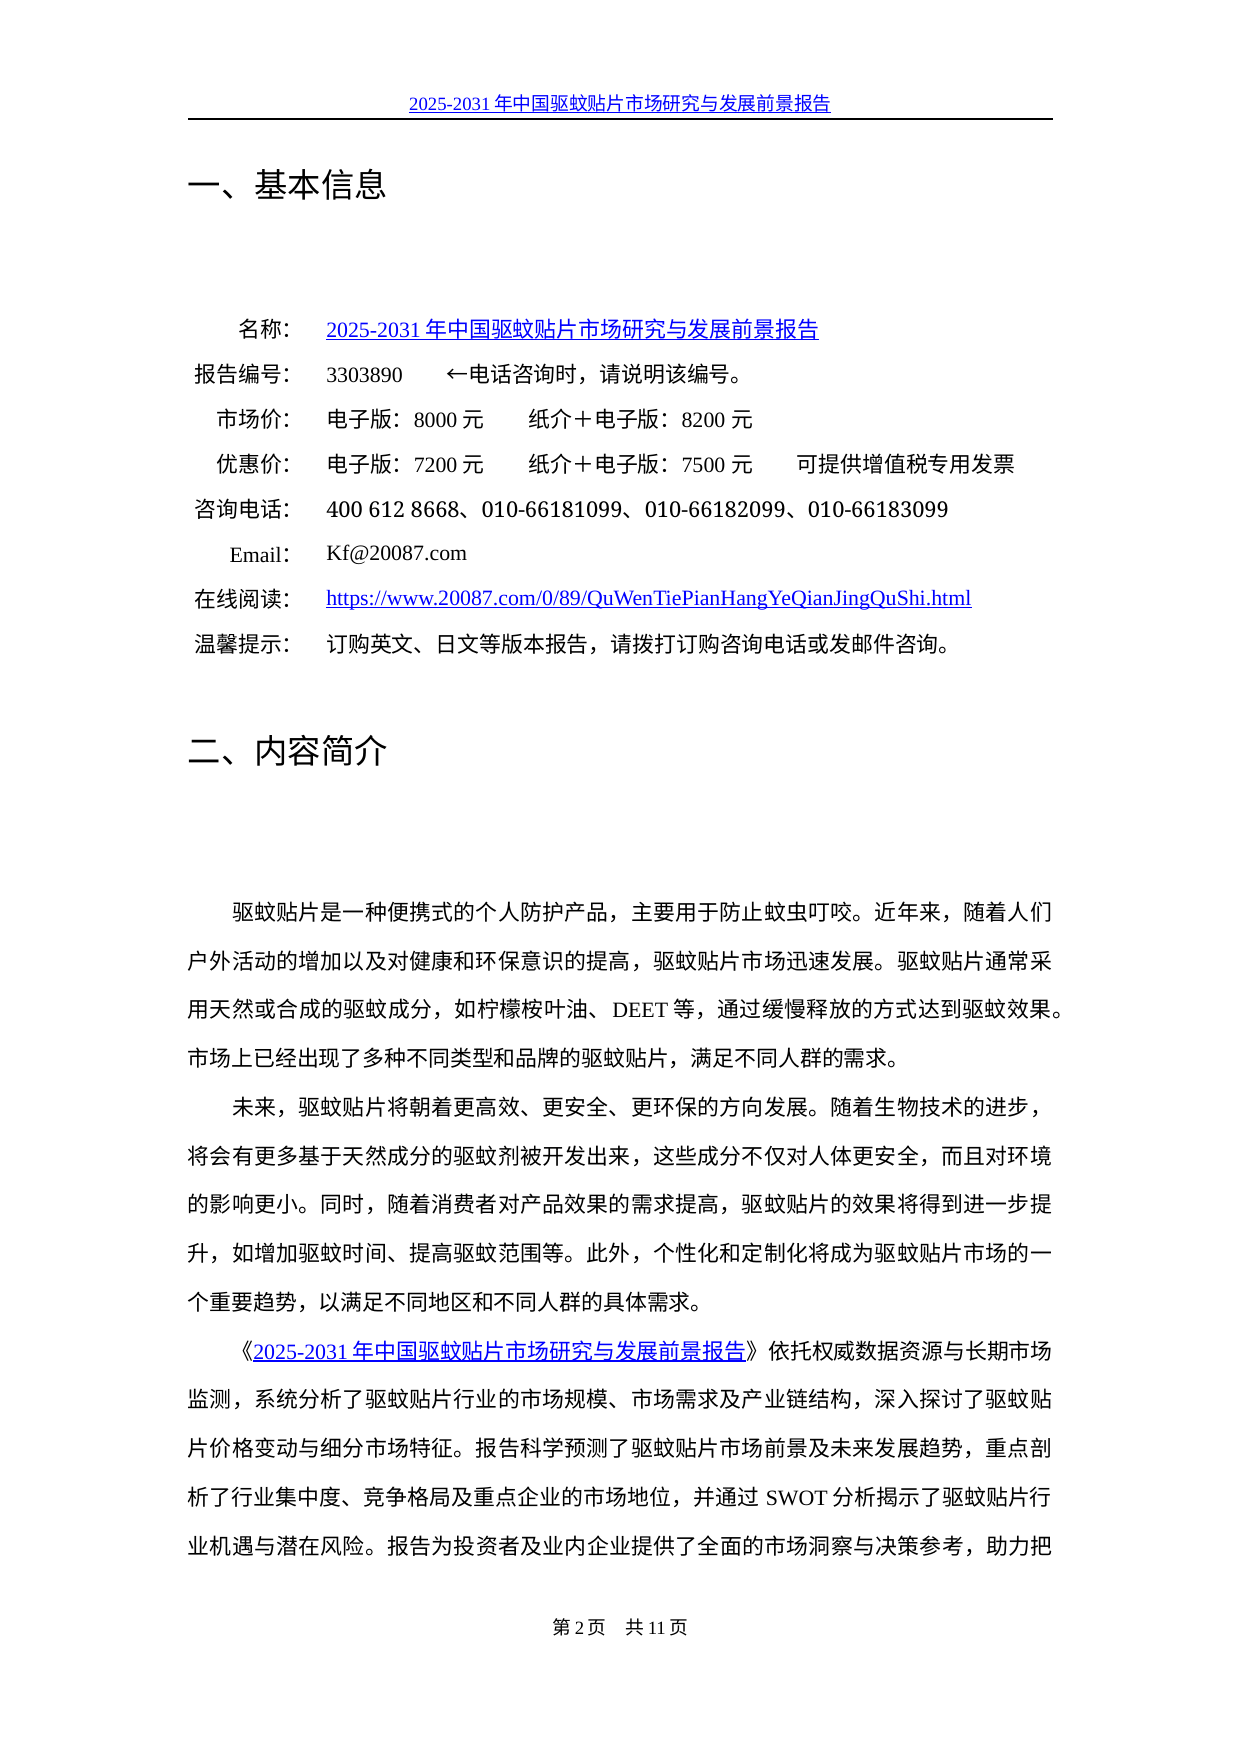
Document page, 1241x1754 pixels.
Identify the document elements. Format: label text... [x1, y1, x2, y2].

table_cell [315, 582, 1073, 627]
table_cell 订购英文、日文等版本报告，请拨打订购咨询电话或发邮件咨询。 [315, 627, 1073, 672]
table_header 2025-2031年中国驱蚊贴片市场研究与发展前景报告 [315, 312, 1073, 357]
table_cell 市场价： [167, 402, 315, 447]
title 一、基本信息 [187, 150, 1053, 215]
table_cell Kf@20087.com [315, 537, 1073, 582]
table_cell 咨询电话： [167, 492, 315, 537]
table_cell 400 612 8668、010-66181099、010-66182099、010-66183099 [315, 492, 1073, 537]
table_cell 3303890 ←电话咨询时，请说明该编号。 [315, 357, 1073, 402]
table_header 名称： [167, 312, 315, 357]
table_cell 在线阅读： [167, 582, 315, 627]
title 二、内容简介 [187, 717, 1053, 782]
table_cell 优惠价： [167, 447, 315, 492]
table_cell Email： [167, 537, 315, 582]
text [187, 894, 1053, 1561]
table_cell 电子版：8000 元 纸介＋电子版：8200 元 [315, 402, 1073, 447]
table_cell 电子版：7200 元 纸介＋电子版：7500 元 可提供增值税专用发票 [315, 447, 1073, 492]
table_cell 温馨提示： [167, 627, 315, 672]
table_cell 报告编号： [167, 357, 315, 402]
